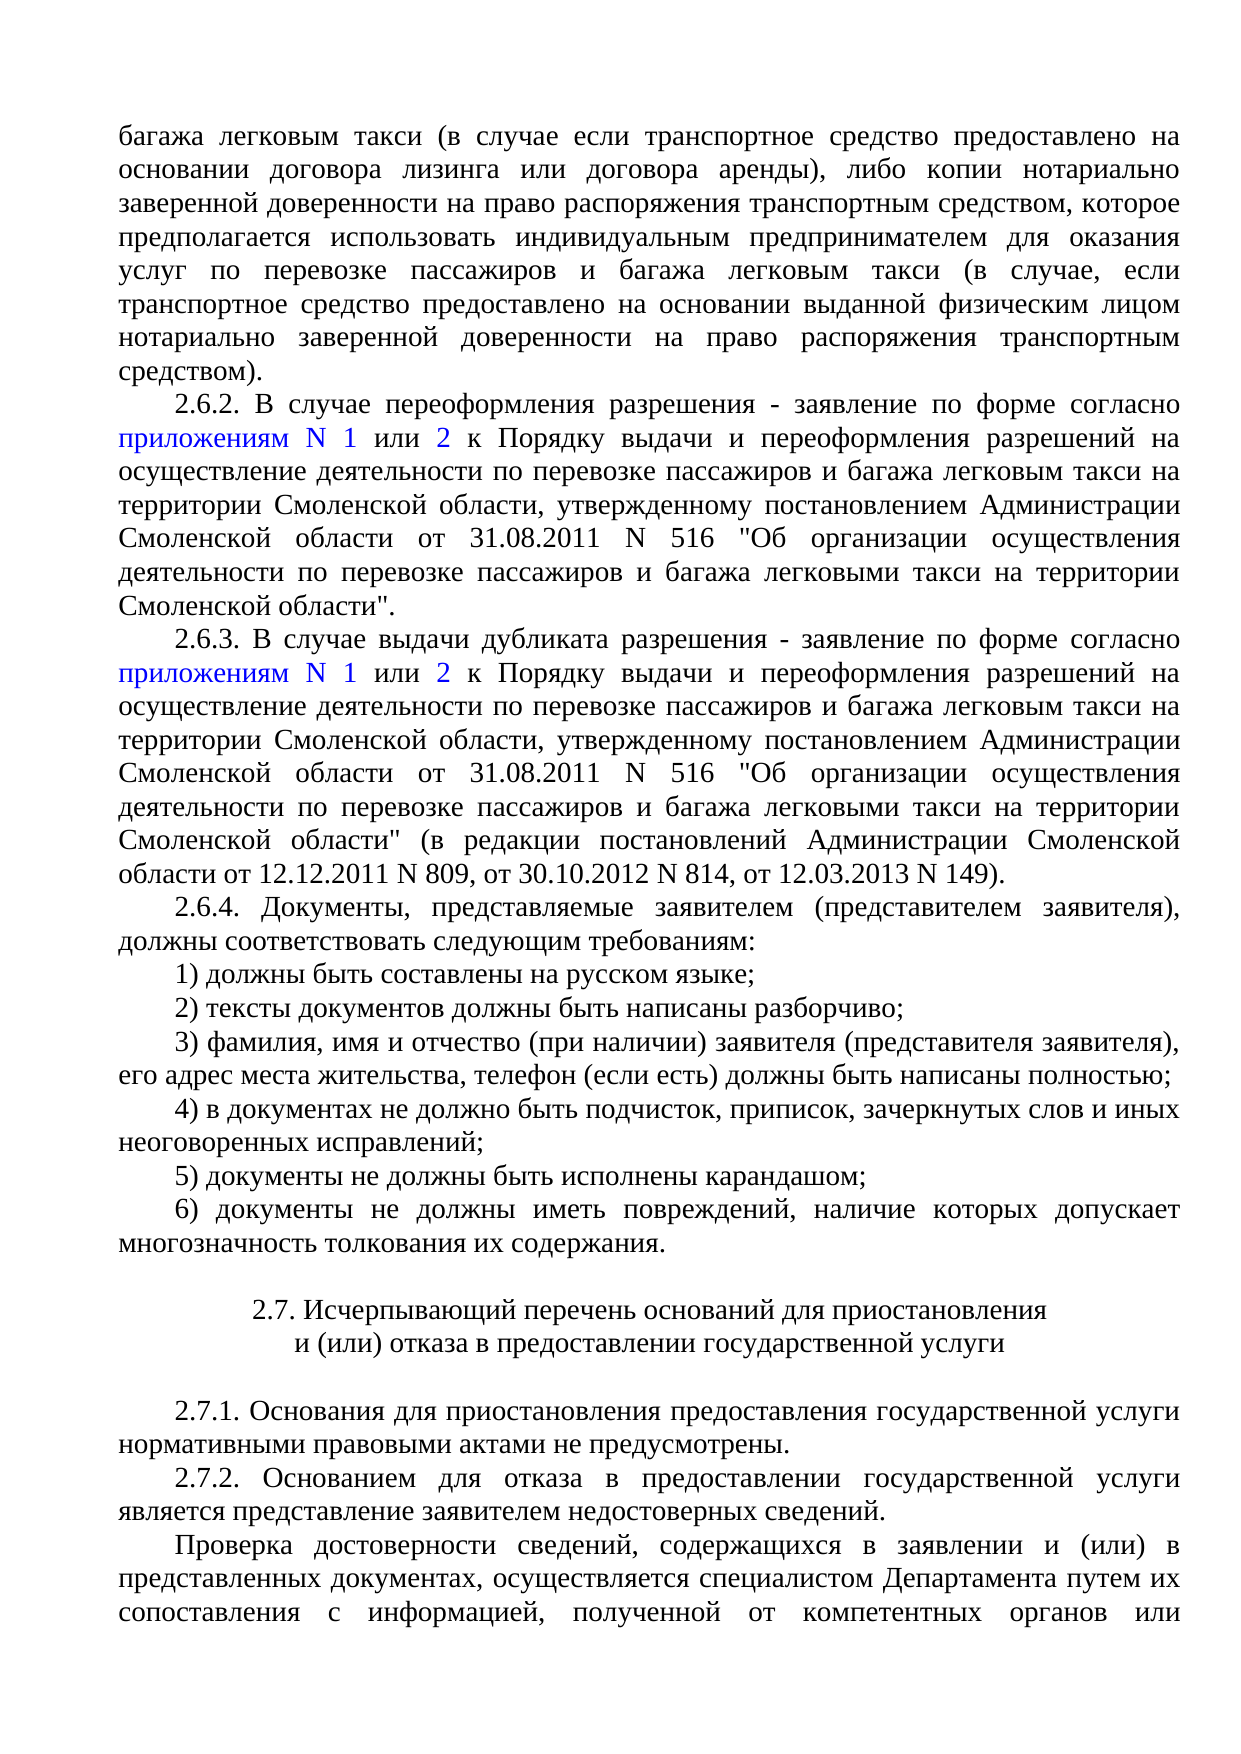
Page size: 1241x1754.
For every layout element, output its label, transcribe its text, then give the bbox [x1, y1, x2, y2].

text и (или) отказа в предоставлении государственной услуги [118, 1326, 1181, 1359]
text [118, 118, 1181, 386]
text 2.6.2. В случае переоформления разрешения - заявление по форме согласно приложениям N 1 или 2 к Порядку выдачи и переоформления разрешений на осуществление деятельности по перевозке пассажиров и багажа легковым такси на территории Смоленской области, утвержденному постановлением Администрации Смоленской области от 31.08.2011 N 516 "Об организации осуществления деятельности по перевозке пассажиров и багажа легковыми такси на территории Смоленской области". [118, 386, 1181, 621]
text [118, 1527, 1181, 1627]
text 5) документы не должны быть исполнены карандашом; [118, 1158, 1181, 1191]
text 3) фамилия, имя и отчество (при наличии) заявителя (представителя заявителя), его адрес места жительства, телефон (если есть) должны быть написаны полностью; [118, 1024, 1181, 1091]
text 2.7.1. Основания для приостановления предоставления государственной услуги нормативными правовыми актами не предусмотрены. [118, 1393, 1181, 1460]
text 4) в документах не должно быть подчисток, приписок, зачеркнутых слов и иных неоговоренных исправлений; [118, 1091, 1181, 1158]
text 6) документы не должны иметь повреждений, наличие которых допускает многозначность толкования их содержания. [118, 1191, 1181, 1258]
text 2.7. Исчерпывающий перечень оснований для приостановления [118, 1292, 1181, 1326]
text 2.7.2. Основанием для отказа в предоставлении государственной услуги является представление заявителем недостоверных сведений. [118, 1460, 1181, 1527]
text 2.6.4. Документы, представляемые заявителем (представителем заявителя), должны соответствовать следующим требованиям: [118, 889, 1181, 957]
text 2) тексты документов должны быть написаны разборчиво; [118, 990, 1181, 1024]
text 2.6.3. В случае выдачи дубликата разрешения - заявление по форме согласно приложениям N 1 или 2 к Порядку выдачи и переоформления разрешений на осуществление деятельности по перевозке пассажиров и багажа легковым такси на территории Смоленской области, утвержденному постановлением Администрации Смоленской области от 31.08.2011 N 516 "Об организации осуществления деятельности по перевозке пассажиров и багажа легковыми такси на территории Смоленской области" (в редакции постановлений Администрации Смоленской области от 12.12.2011 N 809, от 30.10.2012 N 814, от 12.03.2013 N 149). [118, 621, 1181, 889]
text 1) должны быть составлены на русском языке; [118, 957, 1181, 990]
